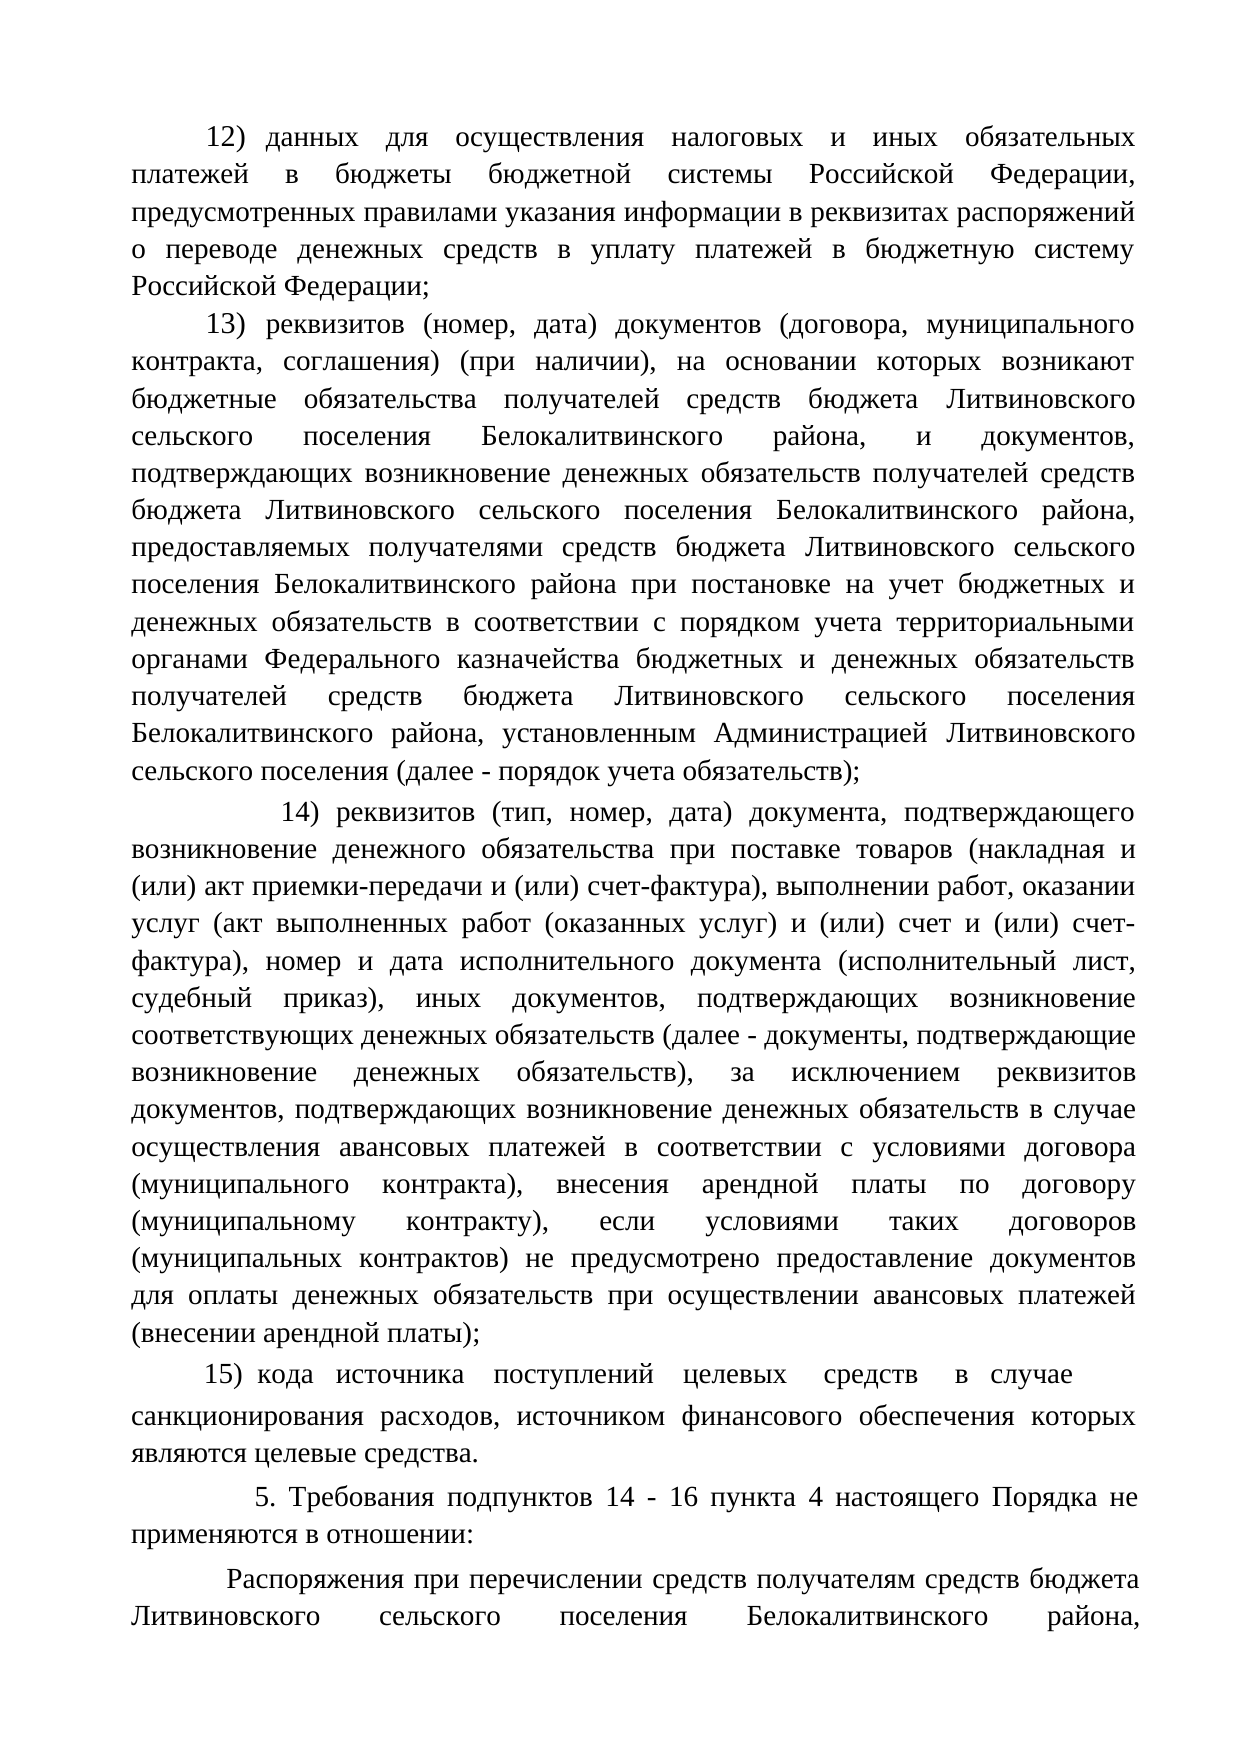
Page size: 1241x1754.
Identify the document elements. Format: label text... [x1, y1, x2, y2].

text 14) реквизитов (тип, номер, дата) документа, подтверждающего возникновение денежного обязательства при поставке товаров (накладная и (или) акт приемки-передачи и (или) счет-фактура), выполнении работ, оказании услуг (акт выполненных работ (оказанных услуг) и (или) счет и (или) счет-фактура), номер и дата исполнительного документа (исполнительный лист, судебный приказ), иных документов, подтверждающих возникновение соответствующих денежных обязательств (далее - документы, подтверждающие возникновение денежных обязательств), за исключением реквизитов документов, подтверждающих возникновение денежных обязательств в cлyчae осуществления авансовых платежей в соответствии с условиями договора (муниципального контракта), внесения арендной платы по договору (муниципальному контракту), если условиями таких договоров (муниципальных контрактов) не предусмотрено предоставление документов для оплаты денежных обязательств при осуществлении авансовых платежей (внесении арендной платы); [131, 794, 1137, 1348]
text санкционирования расходов, источником финансового обеспечения которых являются целевые средства. [131, 1398, 1137, 1468]
text 5. Требования подпунктов 14 - 16 пункта 4 настоящего Порядка не применяются в отношении: [131, 1479, 1141, 1550]
text 15) кода источника поступлений целевых средств в случае [131, 1356, 1137, 1390]
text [131, 1561, 1141, 1631]
list реквизитов (номер, дата) документов (договора, муниципального контракта, соглашения) (при наличии), на основании которых возникают бюджетные обязательства получателей средств бюджета Литвиновского сельского поселения Белокалитвинского района, и документов, подтверждающих возникновение денежных обязательств получателей средств бюджета Литвиновского сельского поселения Белокалитвинского района, предоставляемых получателями средств бюджета Литвиновского сельского поселения Белокалитвинского района при постановке на учет бюджетных и денежных обязательств в соответствии с порядком учета территориальными органами Федерального казначейства бюджетных и денежных обязательств получателей средств бюджета Литвиновского сельского поселения Белокалитвинского района, установленным Администрацией Литвиновского сельского поселения (далее - порядок учета обязательств); [131, 305, 1136, 786]
list данных для осуществления налоговых и иных обязательных платежей в бюджеты бюджетной системы Российской Федерации, предусмотренных правилами указания информации в реквизитах распоряжений о переводе денежных средств в уплату платежей в бюджетную систему Российской Федерации; [131, 118, 1136, 302]
